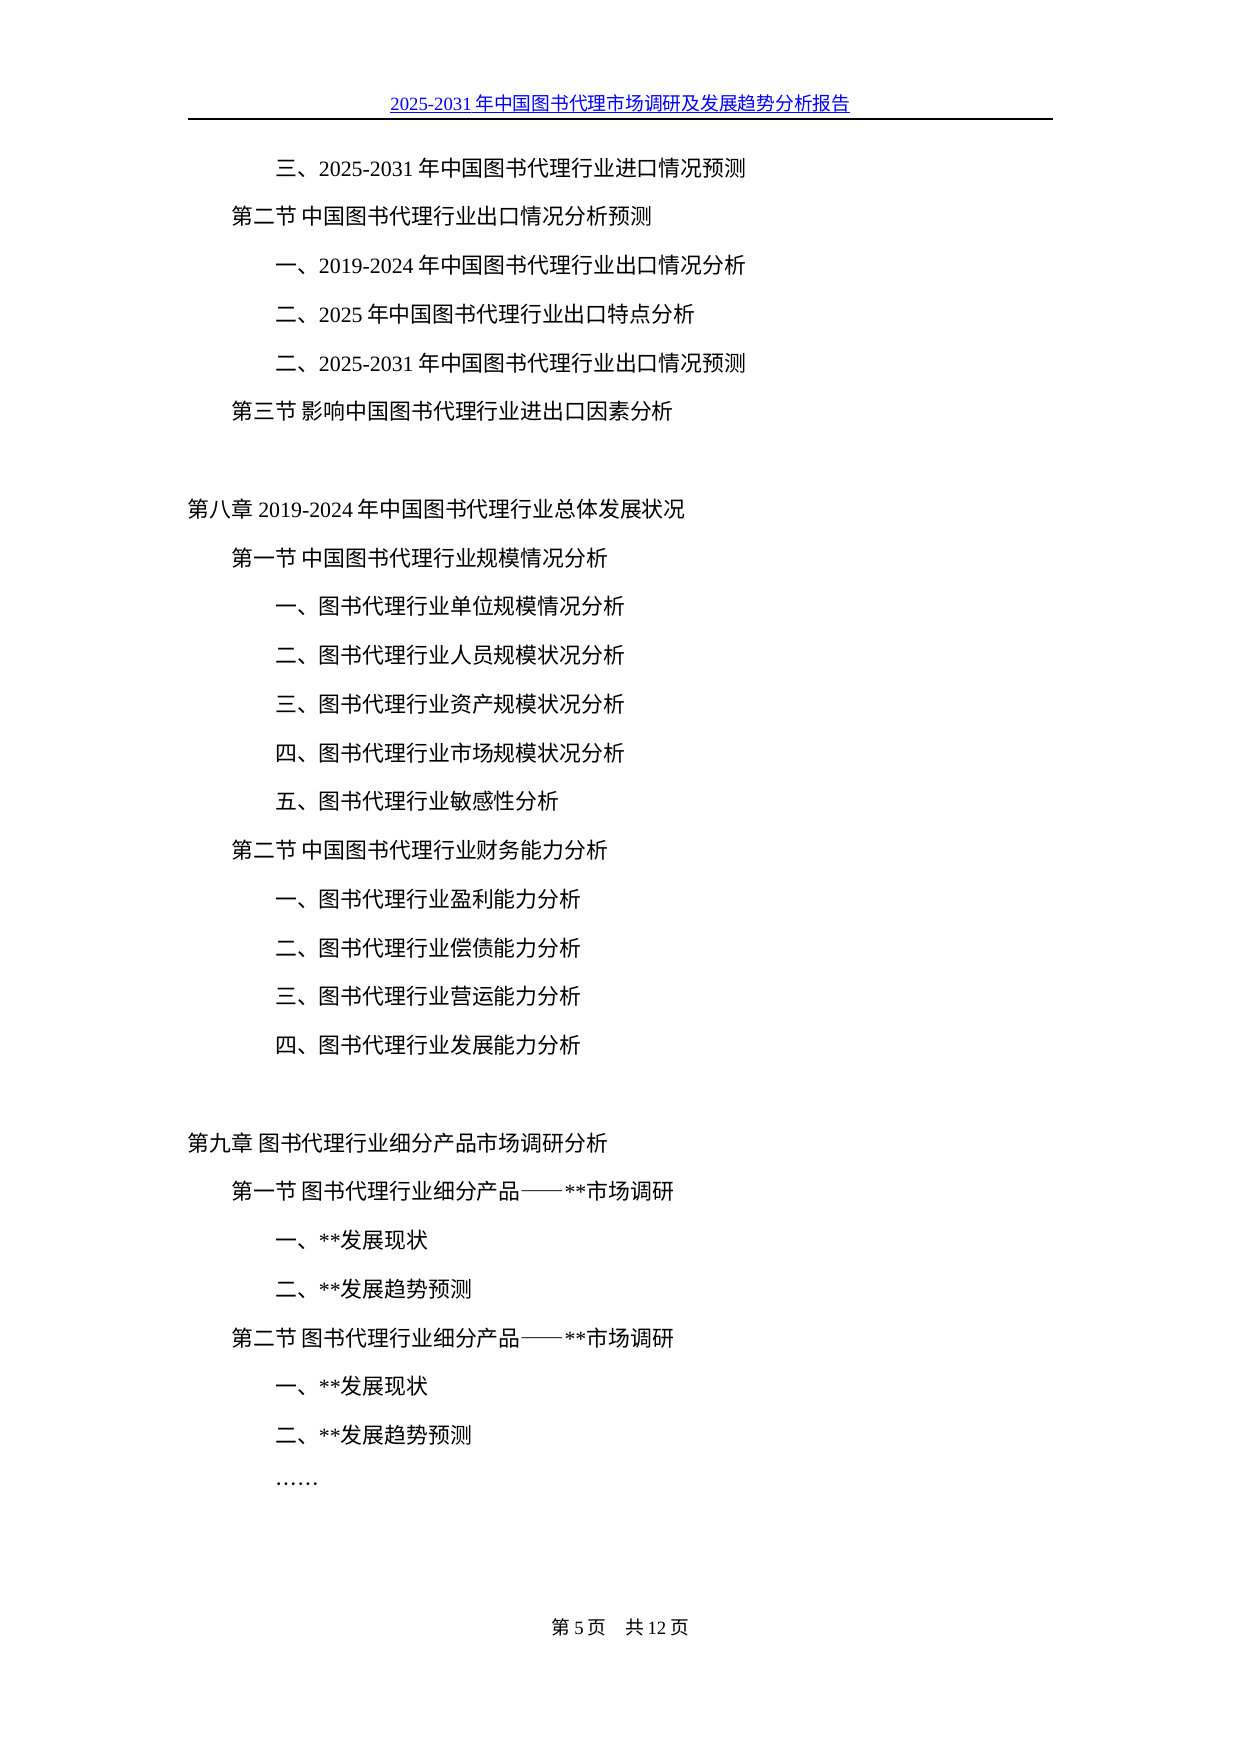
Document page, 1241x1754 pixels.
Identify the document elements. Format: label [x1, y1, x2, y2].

text [187, 150, 1053, 1499]
